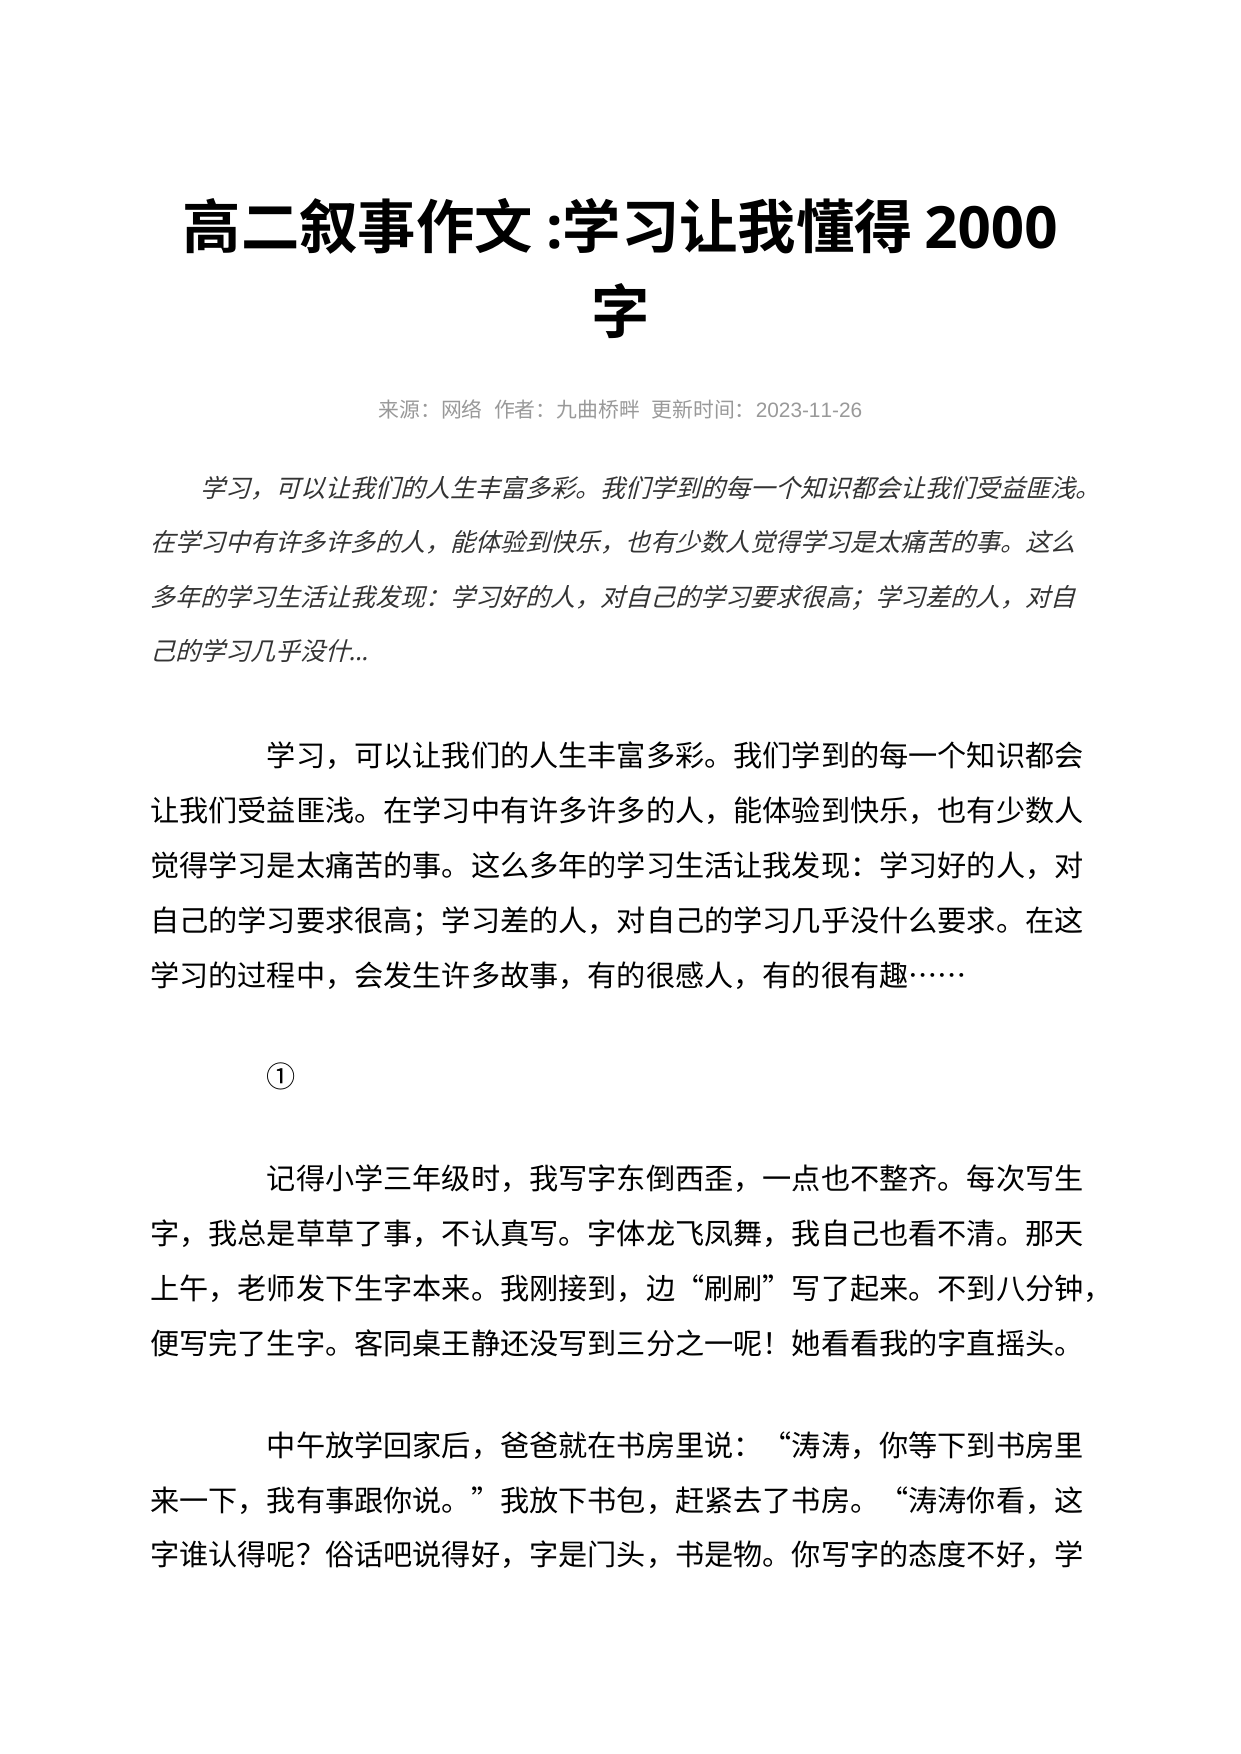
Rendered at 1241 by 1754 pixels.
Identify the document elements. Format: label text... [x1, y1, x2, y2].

text ① [150, 1054, 1090, 1096]
text 学习，可以让我们的人生丰富多彩。我们学到的每一个知识都会让我们受益匪浅。在学习中有许多许多的人，能体验到快乐，也有少数人觉得学习是太痛苦的事。这么多年的学习生活让我发现：学习好的人，对自己的学习要求很高；学习差的人，对自己的学习几乎没什么要求。在这学习的过程中，会发生许多故事，有的很感人，有的很有趣…… [150, 733, 1090, 994]
text 记得小学三年级时，我写字东倒西歪，一点也不整齐。每次写生字，我总是草草了事，不认真写。字体龙飞凤舞，我自己也看不清。那天上午，老师发下生字本来。我刚接到，边“刷刷”写了起来。不到八分钟，便写完了生字。客同桌王静还没写到三分之一呢！她看看我的字直摇头。 [150, 1156, 1090, 1363]
subtitle 高二叙事作文 :学习让我懂得2000字 [150, 181, 1090, 351]
text 学习，可以让我们的人生丰富多彩。我们学到的每一个知识都会让我们受益匪浅。在学习中有许多许多的人，能体验到快乐，也有少数人觉得学习是太痛苦的事。这么多年的学习生活让我发现：学习好的人，对自己的学习要求很高；学习差的人，对自己的学习几乎没什... [150, 468, 1090, 668]
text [150, 1422, 1090, 1574]
text 来源：网络 作者：九曲桥畔 更新时间：2023-11-26 [150, 397, 1090, 421]
